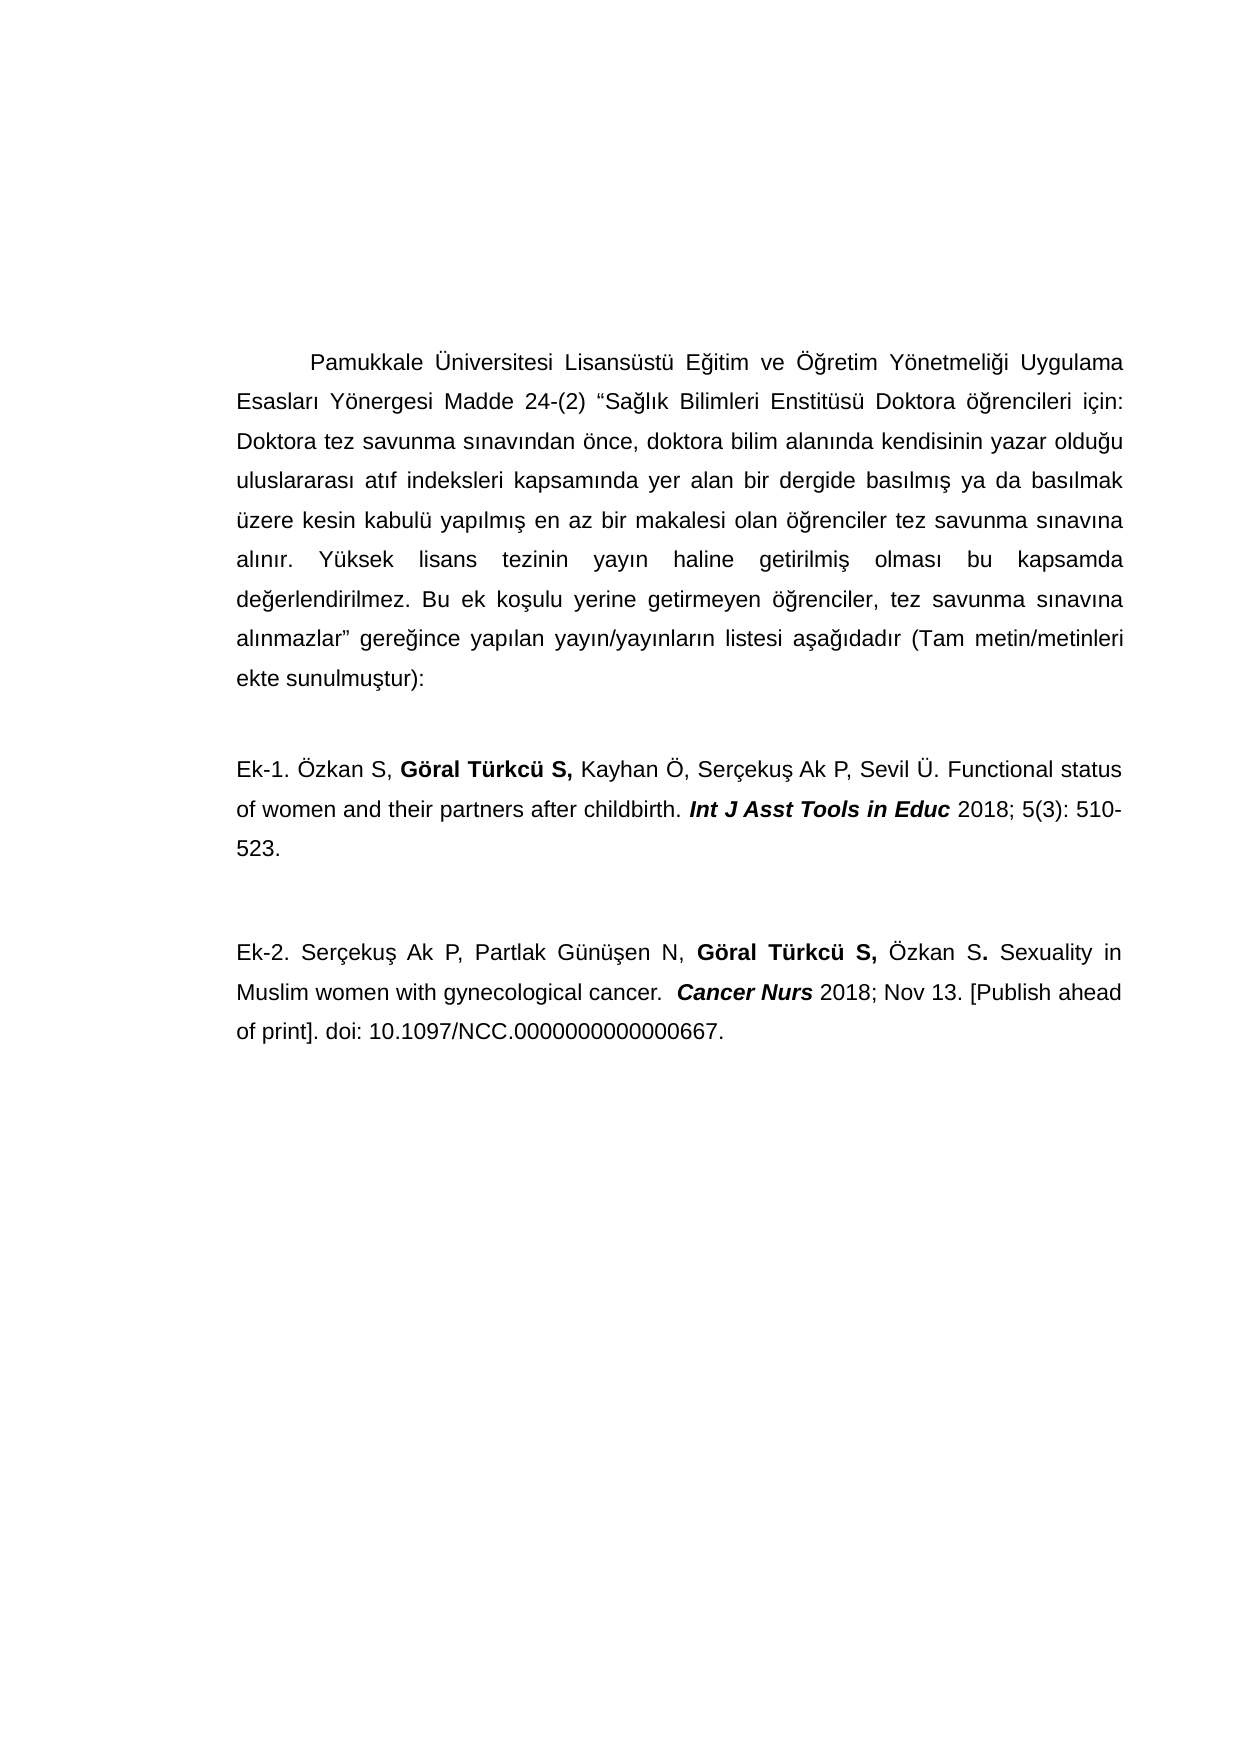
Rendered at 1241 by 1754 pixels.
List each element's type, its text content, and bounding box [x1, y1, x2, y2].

text Pamukkale Üniversitesi Lisansüstü Eğitim ve Öğretim Yönetmeliği Uygulama Esasları Yönergesi Madde 24-(2) “Sağlık Bilimleri Enstitüsü Doktora öğrencileri için: Doktora tez savunma sınavından önce, doktora bilim alanında kendisinin yazar olduğu uluslararası atıf indeksleri kapsamında yer alan bir dergide basılmış ya da basılmak üzere kesin kabulü yapılmış en az bir makalesi olan öğrenciler tez savunma sınavına alınır. Yüksek lisans tezinin yayın haline getirilmiş olması bu kapsamda değerlendirilmez. Bu ek koşulu yerine getirmeyen öğrenciler, tez savunma sınavına alınmazlar” gereğince yapılan yayın/yayınların listesi aşağıdadır (Tam metin/metinleri ekte sunulmuştur): [236, 349, 1124, 691]
subtitle Ek-2. Serçekuş Ak P, Partlak Günüşen N, Göral Türkcü S, Özkan S. Sexuality in Muslim women with gynecological cancer. Cancer Nurs 2018; Nov 13. [Publish ahead of print]. doi: 10.1097/NCC.0000000000000667. [236, 939, 1122, 1044]
subtitle Ek-1. Özkan S, Göral Türkcü S, Kayhan Ö, Serçekuş Ak P, Sevil Ü. Functional status of women and their partners after childbirth. Int J Asst Tools in Educ 2018; 5(3): 510-523. [236, 756, 1122, 861]
